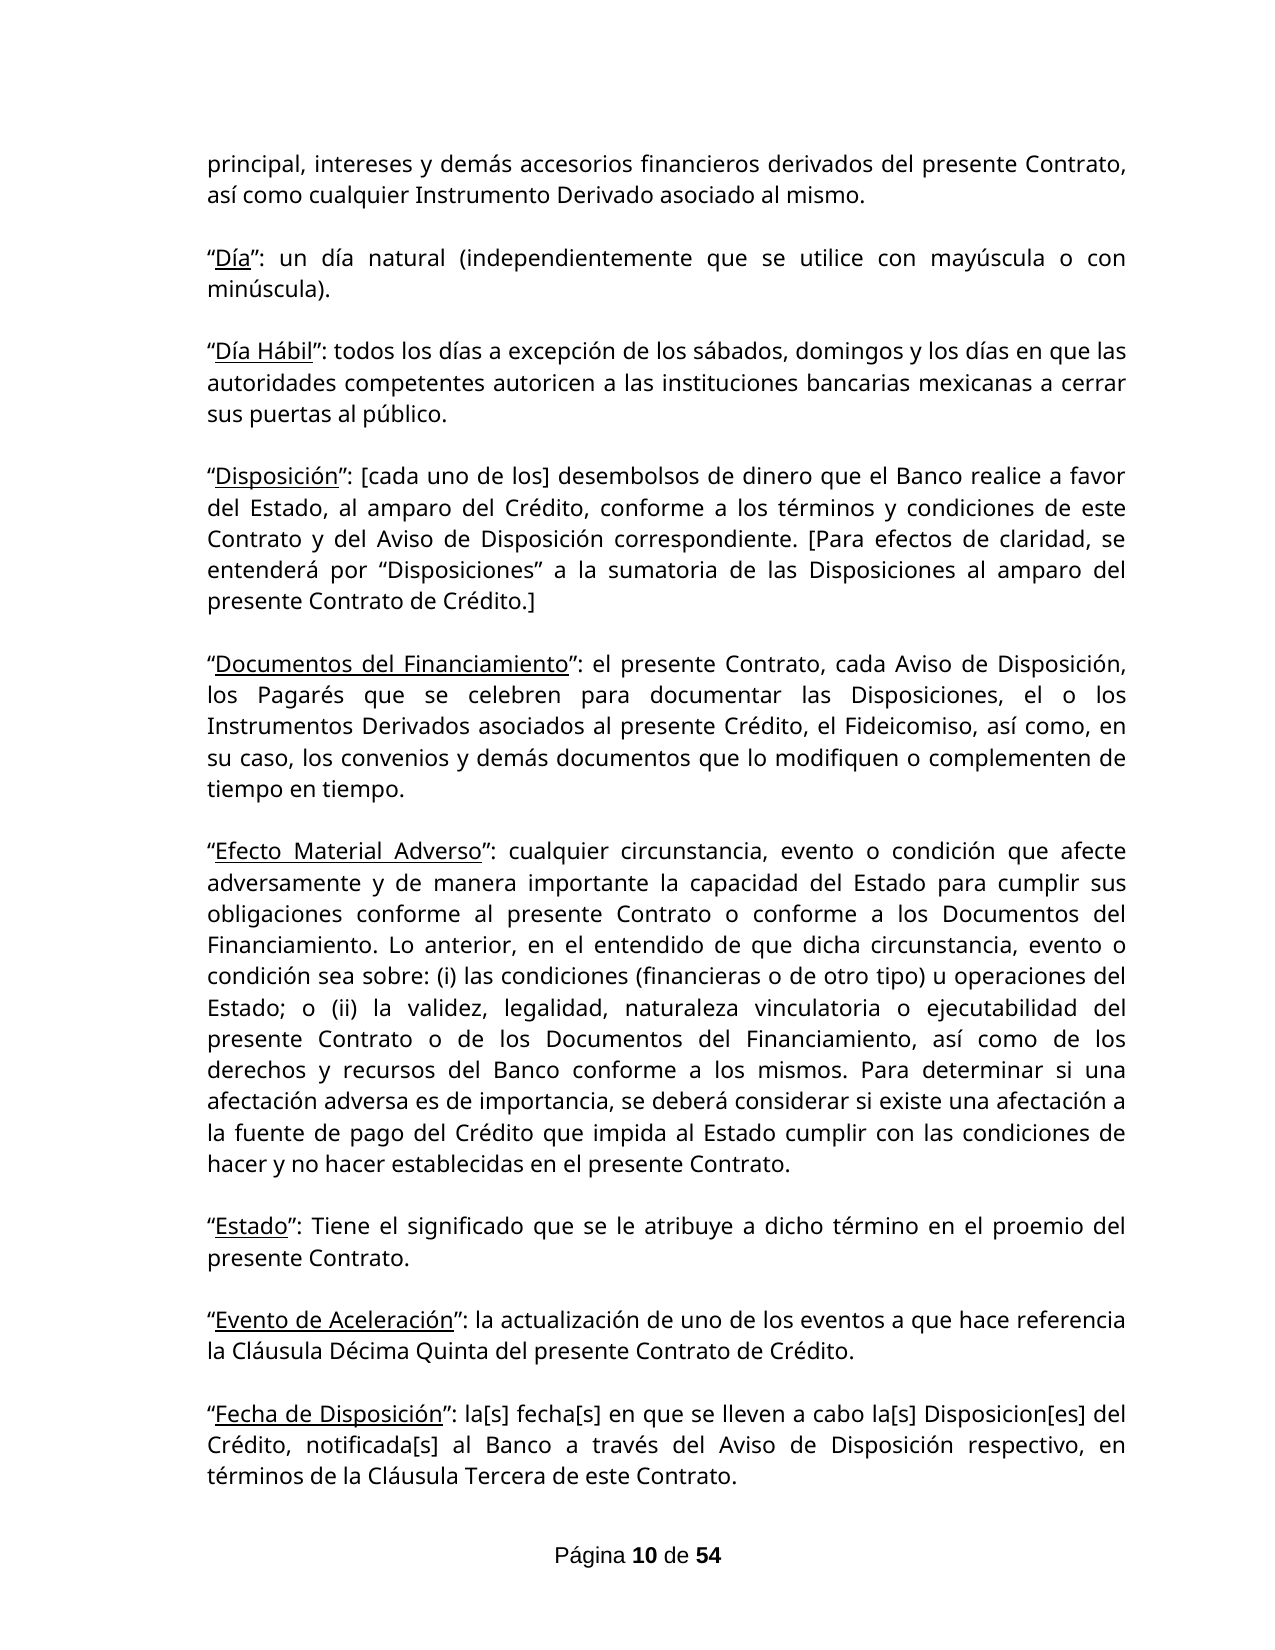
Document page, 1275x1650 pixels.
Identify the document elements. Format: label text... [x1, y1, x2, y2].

text “Día”: un día natural (independientemente que se utilice con mayúscula o con minúscula). [207, 241, 1127, 304]
text “Fecha de Disposición”: la[s] fecha[s] en que se lleven a cabo la[s] Disposicion[es] del Crédito, notificada[s] al Banco a través del Aviso de Disposición respectivo, en términos de la Cláusula Tercera de este Contrato. [207, 1398, 1127, 1491]
text “Evento de Aceleración”: la actualización de uno de los eventos a que hace referencia la Cláusula Décima Quinta del presente Contrato de Crédito. [207, 1304, 1127, 1366]
text “Documentos del Financiamiento”: el presente Contrato, cada Aviso de Disposición, los Pagarés que se celebren para documentar las Disposiciones, el o los Instrumentos Derivados asociados al presente Crédito, el Fideicomiso, así como, en su caso, los convenios y demás documentos que lo modifiquen o complementen de tiempo en tiempo. [207, 648, 1127, 804]
text “Disposición”: [cada uno de los] desembolsos de dinero que el Banco realice a favor del Estado, al amparo del Crédito, conforme a los términos y condiciones de este Contrato y del Aviso de Disposición correspondiente. [Para efectos de claridad, se entenderá por “Disposiciones” a la sumatoria de las Disposiciones al amparo del presente Contrato de Crédito.] [207, 460, 1127, 616]
text “Estado”: Tiene el significado que se le atribuye a dicho término en el proemio del presente Contrato. [207, 1210, 1127, 1273]
text “Efecto Material Adverso”: cualquier circunstancia, evento o condición que afecte adversamente y de manera importante la capacidad del Estado para cumplir sus obligaciones conforme al presente Contrato o conforme a los Documentos del Financiamiento. Lo anterior, en el entendido de que dicha circunstancia, evento o condición sea sobre: (i) las condiciones (financieras o de otro tipo) u operaciones del Estado; o (ii) la validez, legalidad, naturaleza vinculatoria o ejecutabilidad del presente Contrato o de los Documentos del Financiamiento, así como de los derechos y recursos del Banco conforme a los mismos. Para determinar si una afectación adversa es de importancia, se deberá considerar si existe una afectación a la fuente de pago del Crédito que impida al Estado cumplir con las condiciones de hacer y no hacer establecidas en el presente Contrato. [207, 835, 1127, 1179]
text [207, 148, 1127, 210]
text “Día Hábil”: todos los días a excepción de los sábados, domingos y los días en que las autoridades competentes autoricen a las instituciones bancarias mexicanas a cerrar sus puertas al público. [207, 335, 1127, 429]
